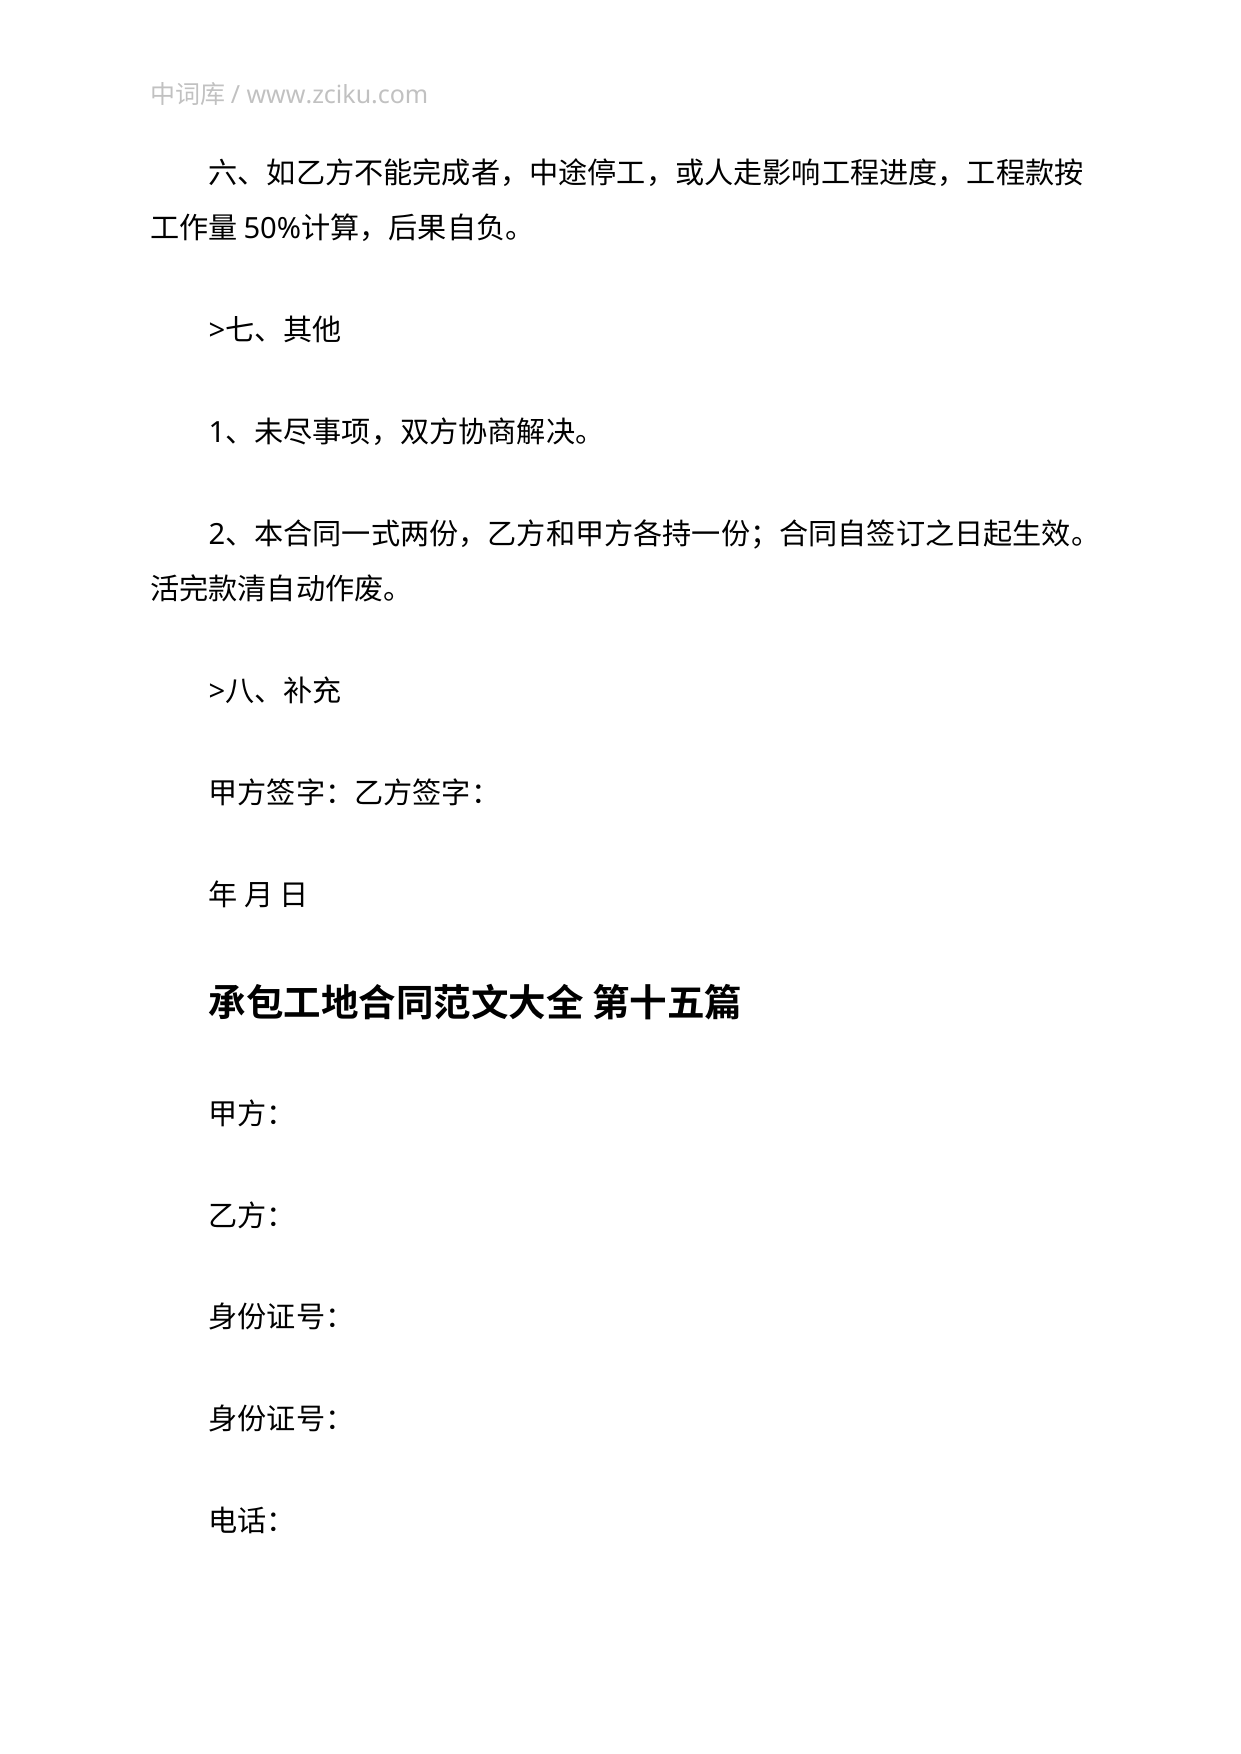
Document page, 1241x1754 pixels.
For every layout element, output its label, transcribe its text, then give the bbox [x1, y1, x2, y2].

text >八、补充 [150, 668, 1090, 710]
text 乙方： [150, 1192, 1090, 1234]
text 身份证号： [150, 1396, 1090, 1438]
text 1、未尽事项，双方协商解决。 [150, 409, 1090, 451]
text 六、如乙方不能完成者，中途停工，或人走影响工程进度，工程款按工作量50%计算，后果自负。 [150, 150, 1090, 247]
text >七、其他 [150, 307, 1090, 349]
text 2、本合同一式两份，乙方和甲方各持一份；合同自签订之日起生效。活完款清自动作废。 [150, 511, 1090, 608]
text 电话： [150, 1498, 1090, 1540]
text 年 月 日 [150, 871, 1090, 914]
text 身份证号： [150, 1294, 1090, 1336]
text 甲方签字：乙方签字： [150, 769, 1090, 812]
text 承包工地合同范文大全 第十五篇 [150, 973, 1090, 1027]
text 甲方： [150, 1091, 1090, 1133]
